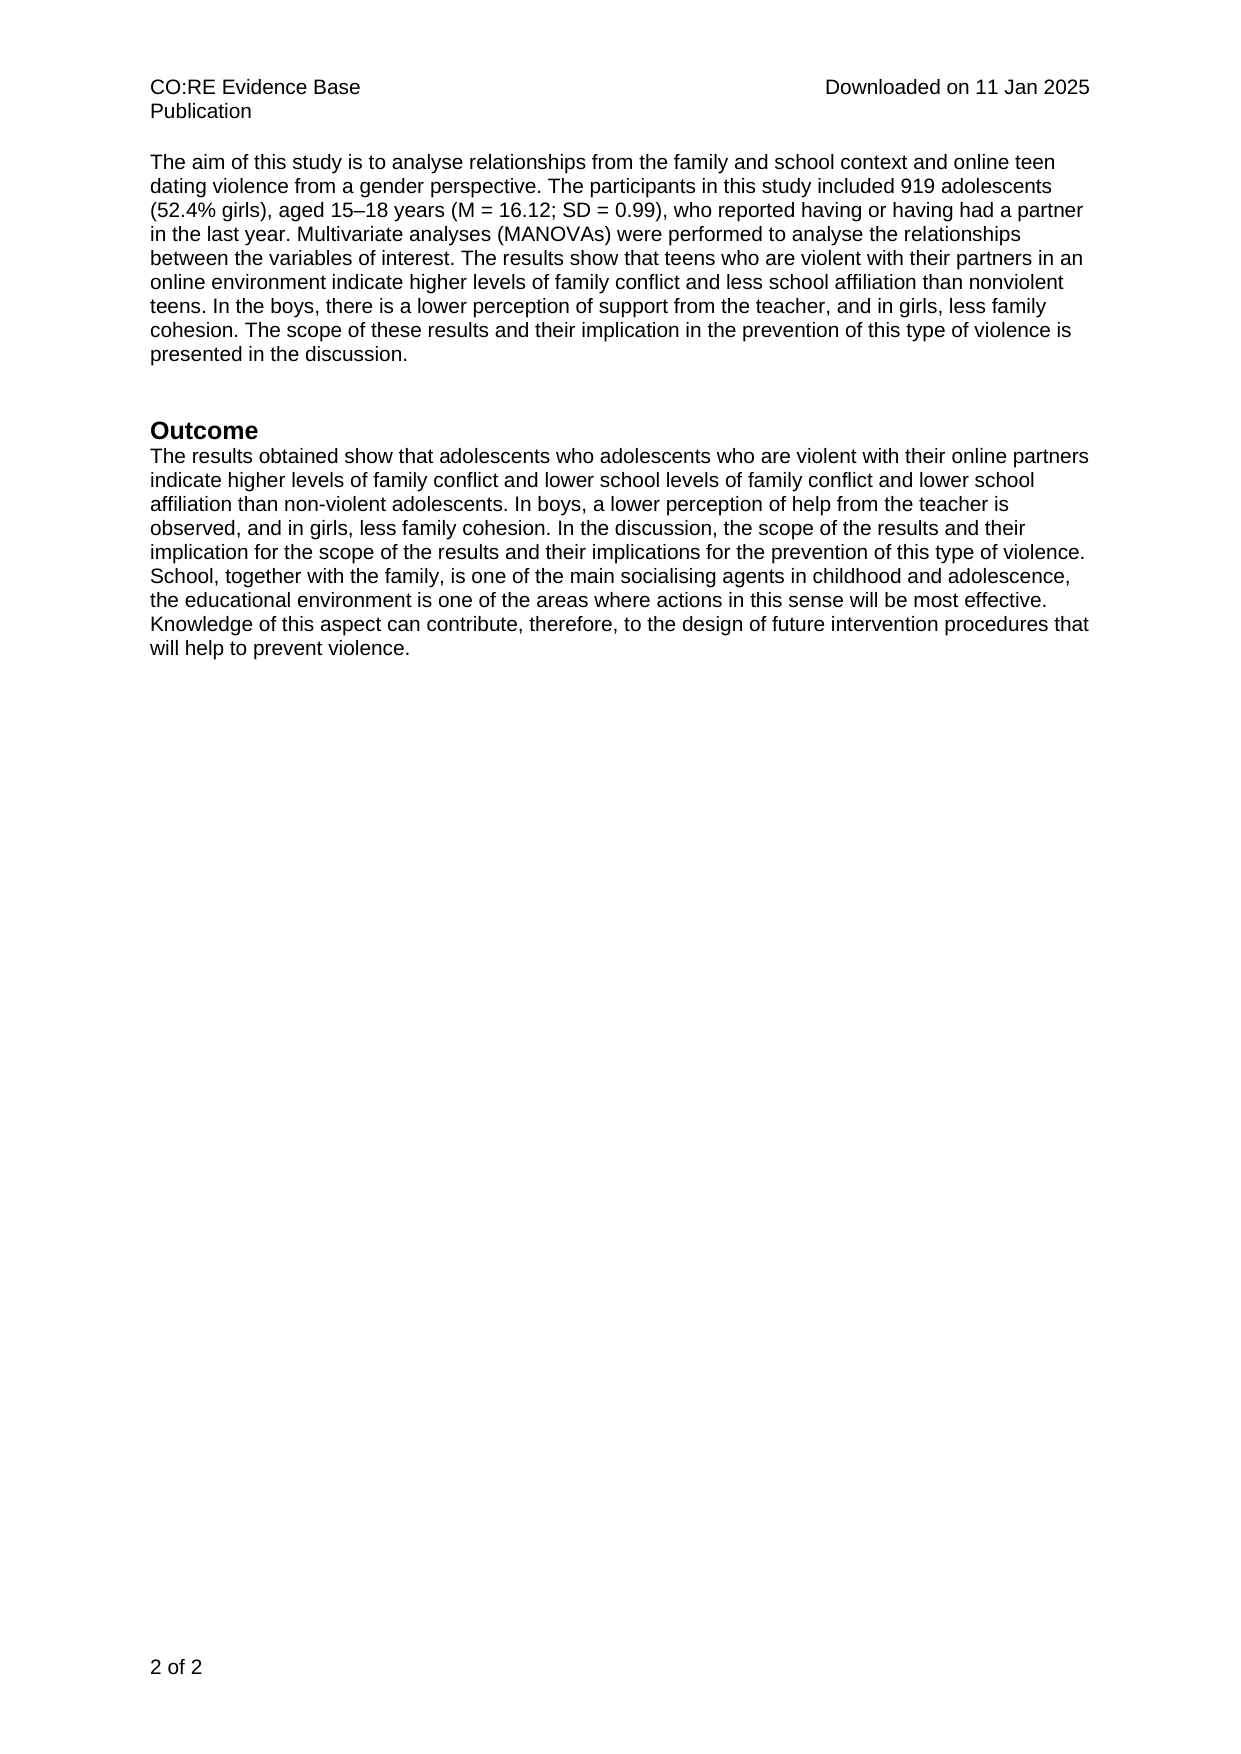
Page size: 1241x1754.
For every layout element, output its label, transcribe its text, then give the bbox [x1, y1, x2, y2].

text The aim of this study is to analyse relationships from the family and school context and online teen dating violence from a gender perspective. The participants in this study included 919 adolescents (52.4% girls), aged 15–18 years (M = 16.12; SD = 0.99), who reported having or having had a partner in the last year. Multivariate analyses (MANOVAs) were performed to analyse the relationships between the variables of interest. The results show that teens who are violent with their partners in an online environment indicate higher levels of family conflict and less school affiliation than nonviolent teens. In the boys, there is a lower perception of support from the teacher, and in girls, less family cohesion. The scope of these results and their implication in the prevention of this type of violence is presented in the discussion. [150, 150, 1090, 366]
subtitle Outcome [150, 416, 1090, 444]
text The results obtained show that adolescents who adolescents who are violent with their online partners indicate higher levels of family conflict and lower school levels of family conflict and lower school affiliation than non-violent adolescents. In boys, a lower perception of help from the teacher is observed, and in girls, less family cohesion. In the discussion, the scope of the results and their implication for the scope of the results and their implications for the prevention of this type of violence. School, together with the family, is one of the main socialising agents in childhood and adolescence, the educational environment is one of the areas where actions in this sense will be most effective. Knowledge of this aspect can contribute, therefore, to the design of future intervention procedures that will help to prevent violence. [150, 444, 1090, 660]
